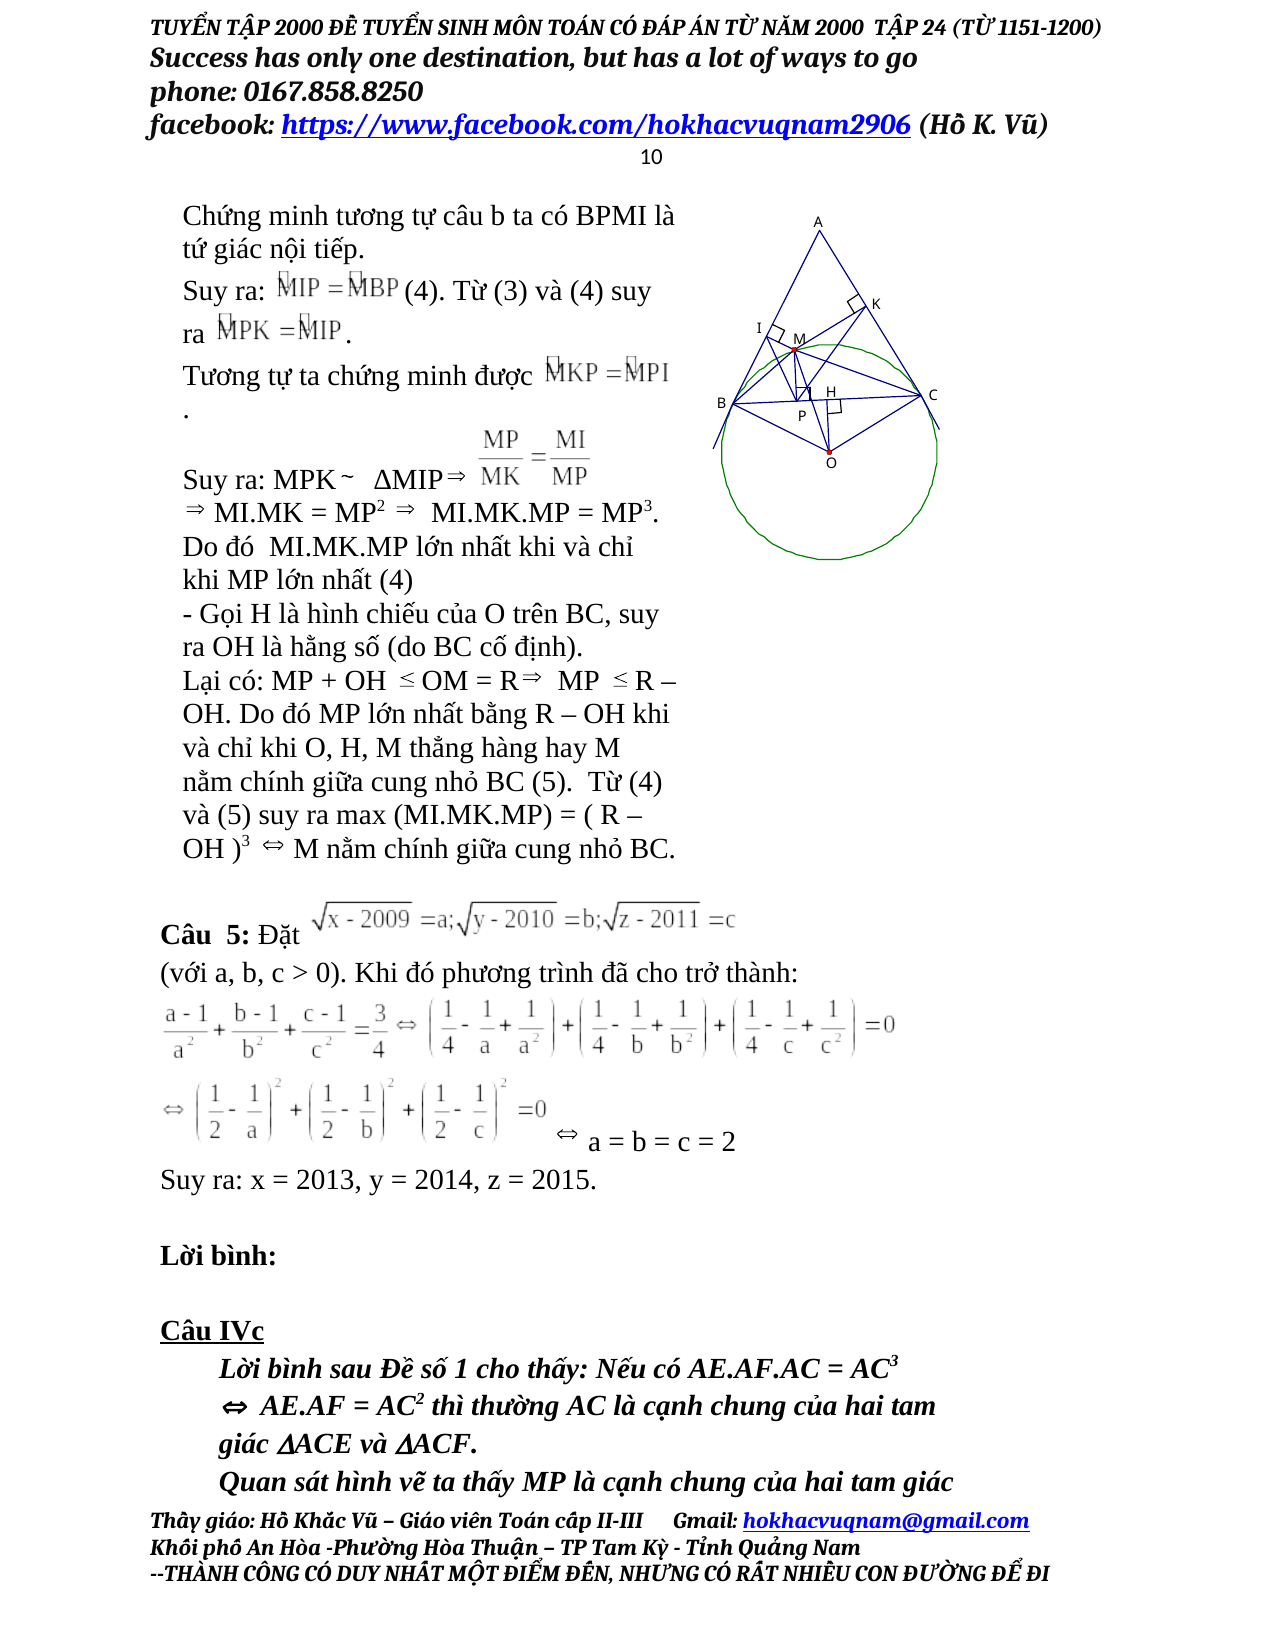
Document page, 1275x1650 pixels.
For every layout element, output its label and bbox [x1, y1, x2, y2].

table_cell [149, 198, 1228, 1502]
